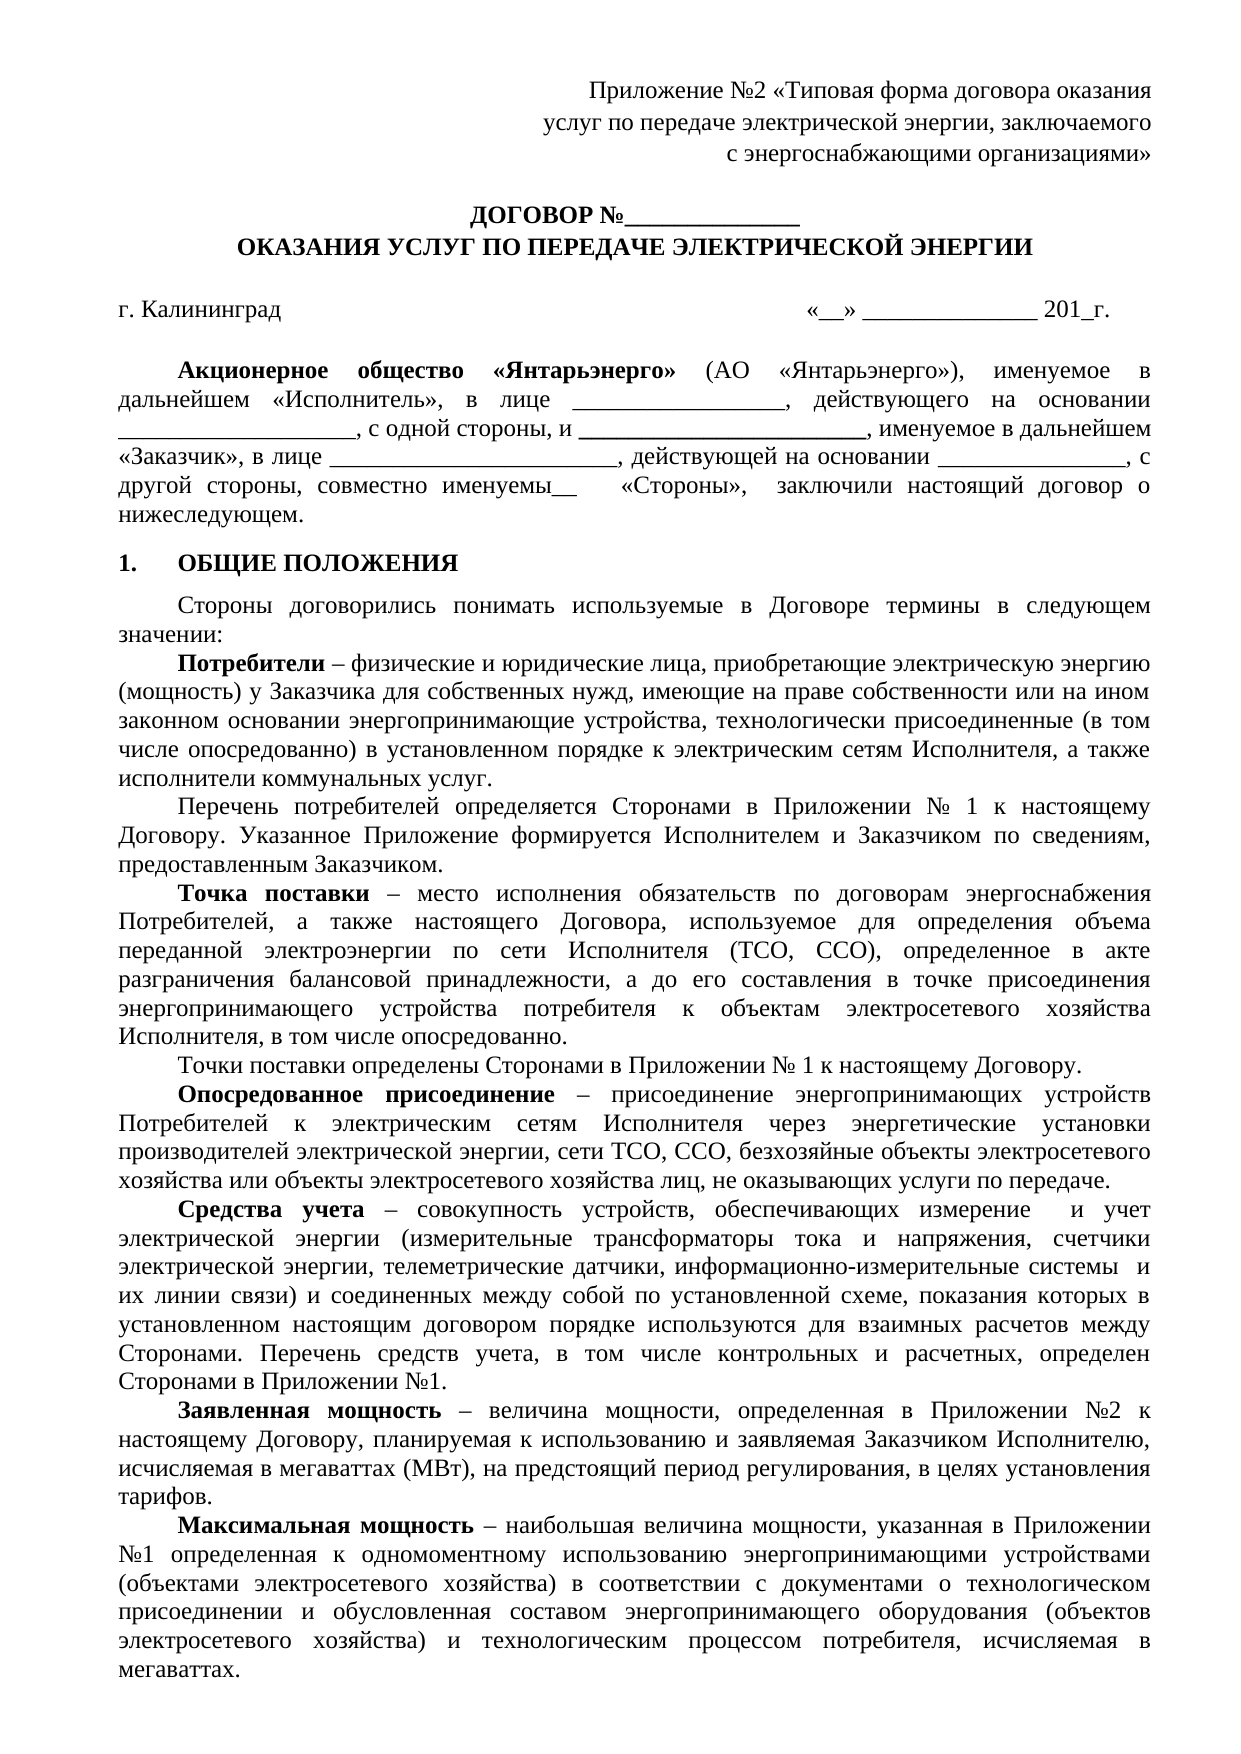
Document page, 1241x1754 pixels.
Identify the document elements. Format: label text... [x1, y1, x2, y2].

list Перечень потребителей определяется Сторонами в Приложении № 1 к настоящему Договору. Указанное Приложение формируется Исполнителем и Заказчиком по сведениям, предоставленным Заказчиком. [118, 791, 1152, 878]
list Точка поставки – место исполнения обязательств по договорам энергоснабжения Потребителей, а также настоящего Договора, используемое для определения объема переданной электроэнергии по сети Исполнителя (ТСО, ССО), определенное в акте разграничения балансовой принадлежности, а до его составления в точке присоединения энергопринимающего устройства потребителя к объектам электросетевого хозяйства Исполнителя, в том числе опосредованно. [118, 878, 1152, 1050]
text услуг по передаче электрической энергии, заключаемого [118, 105, 1152, 136]
text с энергоснабжающими организациями» [118, 136, 1152, 168]
list Средства учета – совокупность устройств, обеспечивающих измерение и учет электрической энергии (измерительные трансформаторы тока и напряжения, счетчики электрической энергии, телеметрические датчики, информационно-измерительные системы и их линии связи) и соединенных между собой по установленной схеме, показания которых в установленном настоящим договором порядке используются для взаимных расчетов между Сторонами. Перечень средств учета, в том числе контрольных и расчетных, определен Сторонами в Приложении №1. [118, 1194, 1152, 1395]
list Стороны договорились понимать используемые в Договоре термины в следующем значении: [118, 590, 1152, 648]
list Потребители – физические и юридические лица, приобретающие электрическую энергию (мощность) у Заказчика для собственных нужд, имеющие на праве собственности или на ином законном основании энергопринимающие устройства, технологически присоединенные (в том числе опосредованно) в установленном порядке к электрическим сетям Исполнителя, а также исполнители коммунальных услуг. [118, 648, 1152, 791]
list Заявленная мощность – величина мощности, определенная в Приложении №2 к настоящему Договору, планируемая к использованию и заявляемая Заказчиком Исполнителю, исчисляемая в мегаваттах (МВт), на предстоящий период регулирования, в целях установления тарифов. [118, 1395, 1152, 1510]
text г. Калининград «__» ______________ 201_г. [118, 293, 1152, 324]
text Приложение №2 «Типовая форма договора оказания [118, 74, 1152, 105]
list Опосредованное присоединение – присоединение энергопринимающих устройств Потребителей к электрическим сетям Исполнителя через энергетические установки производителей электрической энергии, сети ТСО, ССО, безхозяйные объекты электросетевого хозяйства или объекты электросетевого хозяйства лиц, не оказывающих услуги по передаче. [118, 1079, 1152, 1194]
list ОБЩИЕ ПОЛОЖЕНИЯ [118, 546, 1152, 578]
text Акционерное общество «Янтарьэнерго» (АО «Янтарьэнерго»), именуемое в дальнейшем «Исполнитель», в лице _________________, действующего на основании ___________________, с одной стороны, и _______________________, именуемое в дальнейшем «Заказчик», в лице _______________________, действующей на основании _______________, с другой стороны, совместно именуемы__ «Стороны», заключили настоящий договор о нижеследующем. [118, 355, 1152, 528]
text ДОГОВОР №______________ [118, 199, 1152, 230]
list Точки поставки определены Сторонами в Приложении № 1 к настоящему Договору. [118, 1050, 1152, 1079]
list Максимальная мощность – наибольшая величина мощности, указанная в Приложении №1 определенная к одномоментному использованию энергопринимающими устройствами (объектами электросетевого хозяйства) в соответствии с документами о технологическом присоединении и обусловленная составом энергопринимающего оборудования (объектов электросетевого хозяйства) и технологическим процессом потребителя, исчисляемая в мегаваттах. [118, 1510, 1152, 1683]
text ОКАЗАНИЯ УСЛУГ ПО ПЕРЕДАЧЕ ЭЛЕКТРИЧЕСКОЙ ЭНЕРГИИ [118, 230, 1152, 261]
